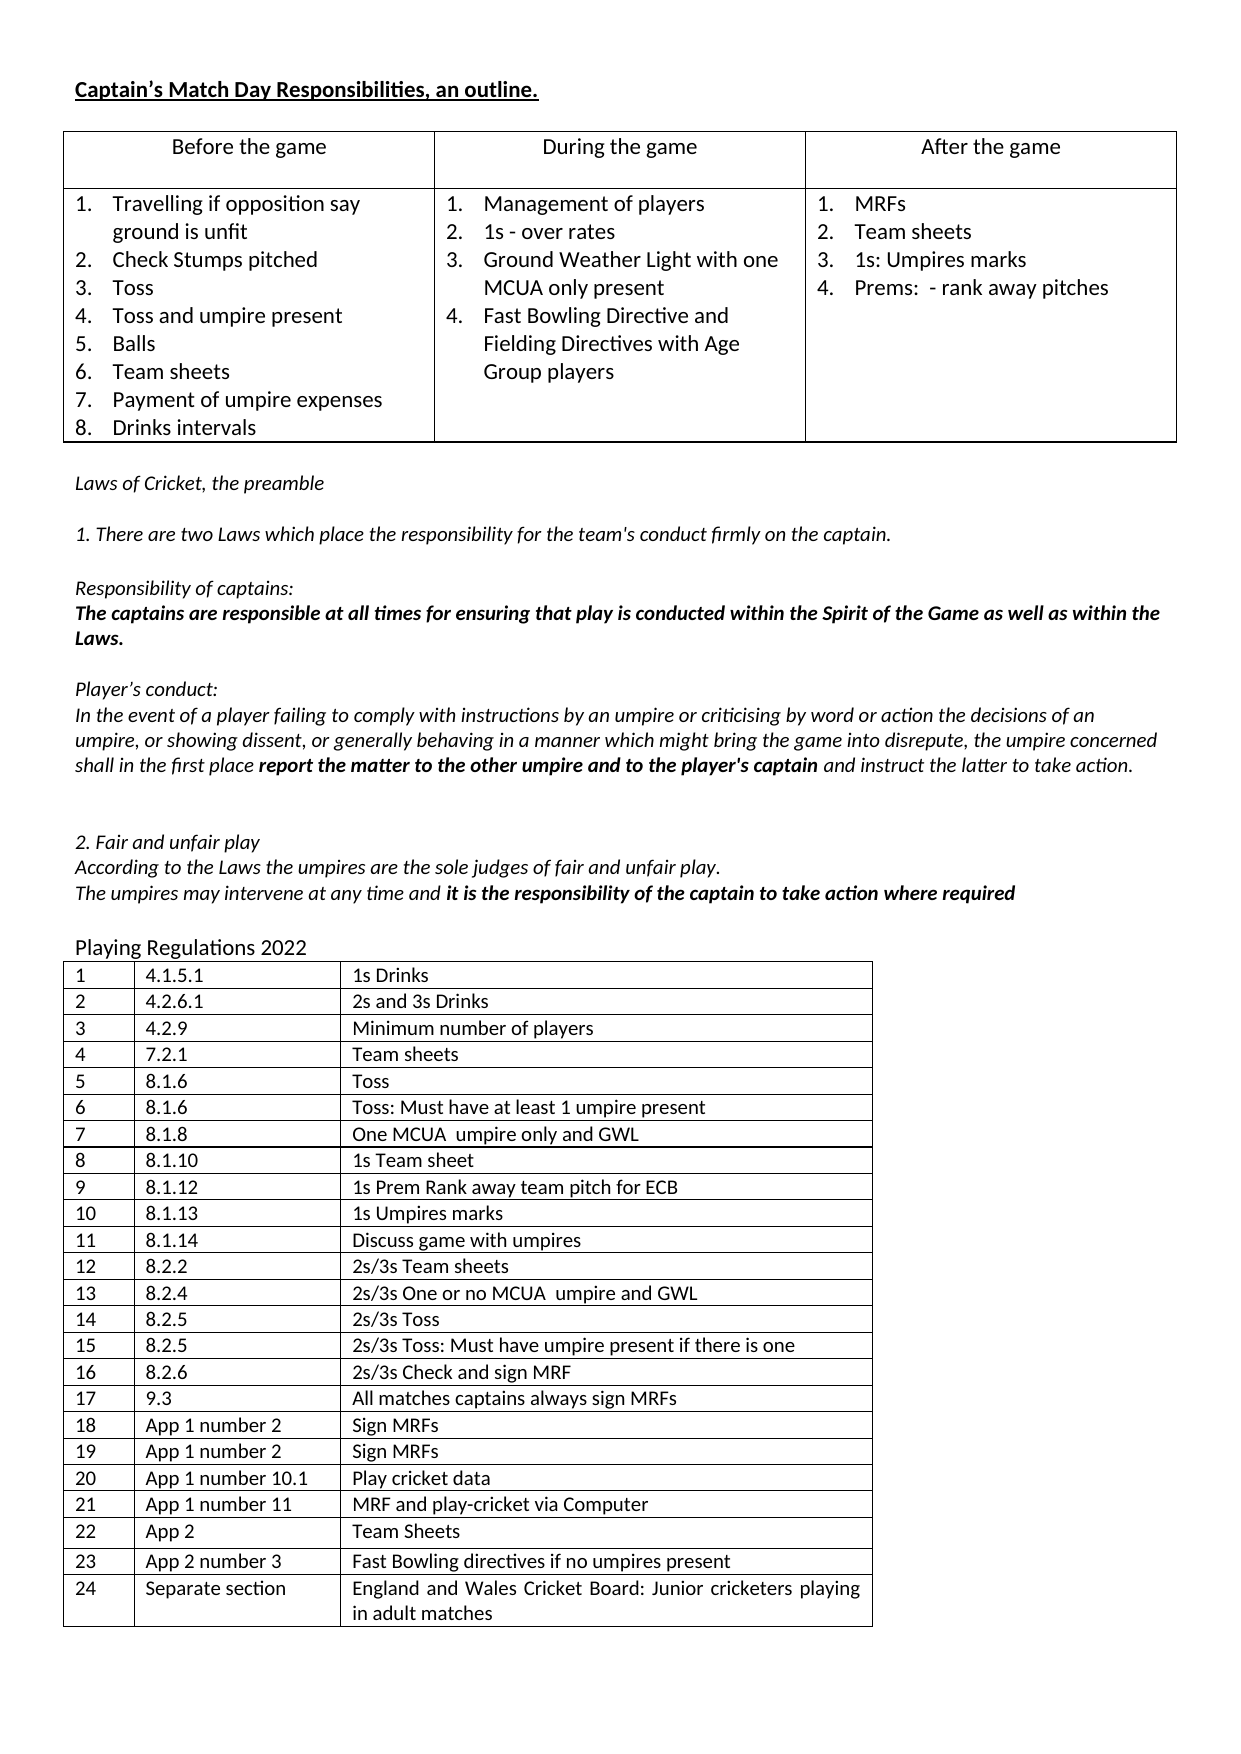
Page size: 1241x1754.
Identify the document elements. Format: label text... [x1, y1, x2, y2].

table_cell 2s/3s One or no MCUA umpire and GWL [341, 1280, 872, 1305]
table_cell 11 [64, 1227, 134, 1252]
table_cell 2 [64, 989, 134, 1014]
table_cell App 1 number 10.1 [135, 1465, 340, 1490]
table_cell 21 [64, 1491, 134, 1517]
table_cell 14 [64, 1306, 134, 1332]
table_cell 19 [64, 1439, 134, 1464]
table_cell MRFs Team sheets 1s: Umpires marks Prems: - rank away pitches [806, 189, 1176, 441]
table_cell 18 [64, 1412, 134, 1437]
table_cell 6 [64, 1095, 134, 1120]
table_header Before the game [64, 132, 434, 188]
table_header 1 [64, 962, 134, 988]
table_cell 8.1.12 [135, 1174, 340, 1199]
table_cell Play cricket data [341, 1465, 872, 1490]
table_cell Sign MRFs [341, 1412, 872, 1437]
table_cell 8.2.4 [135, 1280, 340, 1305]
table_cell App 1 number 2 [135, 1412, 340, 1437]
table_cell Minimum number of players [341, 1015, 872, 1041]
table_header During the game [435, 132, 805, 188]
table_cell 8.1.13 [135, 1200, 340, 1226]
table_cell 8.1.14 [135, 1227, 340, 1252]
text Playing Regulations 2022 [75, 933, 1165, 961]
text Captain’s Match Day Responsibilities, an outline. [75, 75, 1165, 103]
table_cell 8.2.6 [135, 1359, 340, 1384]
table_cell One MCUA umpire only and GWL [341, 1121, 872, 1146]
text 1. There are two Laws which place the responsibility for the team's conduct firmly on the captain. [75, 521, 1165, 575]
table_cell Fast Bowling directives if no umpires present [341, 1549, 872, 1574]
table_cell 2s/3s Team sheets [341, 1253, 872, 1279]
table_cell 4.2.6.1 [135, 989, 340, 1014]
table_cell 1s Umpires marks [341, 1200, 872, 1226]
text Responsibility of captains: The captains are responsible at all times for ensuring that play is conducted within the Spirit of the Game as well as within the Laws. [75, 575, 1165, 651]
table_cell 1s Team sheet [341, 1148, 872, 1173]
table_header After the game [806, 132, 1176, 188]
table_cell 8.2.2 [135, 1253, 340, 1279]
table_header 1s Drinks [341, 962, 872, 988]
table_cell 8.2.5 [135, 1333, 340, 1358]
table_cell Separate section [135, 1575, 340, 1626]
table_cell 10 [64, 1200, 134, 1226]
table_cell 2s and 3s Drinks [341, 989, 872, 1014]
table_cell 8.1.10 [135, 1148, 340, 1173]
table_cell Management of players 1s - over rates Ground Weather Light with one MCUA only present Fast Bowling Directive and Fielding Directives with Age Group players [435, 189, 805, 441]
table_cell 1s Prem Rank away team pitch for ECB [341, 1174, 872, 1199]
table_cell 24 [64, 1575, 134, 1626]
table_cell Toss: Must have at least 1 umpire present [341, 1095, 872, 1120]
table_header 4.1.5.1 [135, 962, 340, 988]
table_cell App 1 number 11 [135, 1491, 340, 1517]
table_cell 2s/3s Toss [341, 1306, 872, 1332]
table_cell 5 [64, 1068, 134, 1093]
text Laws of Cricket, the preamble [75, 470, 1165, 496]
table_cell 3 [64, 1015, 134, 1041]
table_cell 8.1.6 [135, 1095, 340, 1120]
table_cell 12 [64, 1253, 134, 1279]
table_cell 2s/3s Toss: Must have umpire present if there is one [341, 1333, 872, 1358]
table_cell 15 [64, 1333, 134, 1358]
table_cell 8.2.5 [135, 1306, 340, 1332]
table_cell App 2 [135, 1518, 340, 1548]
table_cell 8.1.6 [135, 1068, 340, 1093]
table_cell Team sheets [341, 1042, 872, 1067]
table_cell 4.2.9 [135, 1015, 340, 1041]
table_cell Travelling if opposition say ground is unfit Check Stumps pitched Toss Toss and umpire present Balls Team sheets Payment of umpire expenses Drinks intervals [64, 189, 434, 441]
table_cell 8 [64, 1148, 134, 1173]
table_cell Discuss game with umpires [341, 1227, 872, 1252]
table_cell Sign MRFs [341, 1439, 872, 1464]
table_cell 23 [64, 1549, 134, 1574]
table_cell MRF and play-cricket via Computer [341, 1491, 872, 1517]
table_cell 22 [64, 1518, 134, 1548]
table_cell 13 [64, 1280, 134, 1305]
text Player’s conduct: In the event of a player failing to comply with instructions by an umpire or criticising by word or action the decisions of an umpire, or showing dissent, or generally behaving in a manner which might bring the game into disrepute, the umpire concerned shall in the first place report the matter to the other umpire and to the player's captain and instruct the latter to take action. [75, 676, 1165, 778]
table_cell 17 [64, 1386, 134, 1411]
table_cell 2s/3s Check and sign MRF [341, 1359, 872, 1384]
table_cell England and Wales Cricket Board: Junior cricketers playing in adult matches [341, 1575, 872, 1626]
table_cell Toss [341, 1068, 872, 1093]
table_cell 20 [64, 1465, 134, 1490]
table_cell 9 [64, 1174, 134, 1199]
table_cell App 2 number 3 [135, 1549, 340, 1574]
table_cell 9.3 [135, 1386, 340, 1411]
table_cell 16 [64, 1359, 134, 1384]
table_cell All matches captains always sign MRFs [341, 1386, 872, 1411]
table_cell App 1 number 2 [135, 1439, 340, 1464]
table_cell 7 [64, 1121, 134, 1146]
table_cell 7.2.1 [135, 1042, 340, 1067]
text 2. Fair and unfair play According to the Laws the umpires are the sole judges of fair and unfair play. The umpires may intervene at any time and it is the responsibility of the captain to take action where required [75, 829, 1165, 905]
table_cell 8.1.8 [135, 1121, 340, 1146]
table_cell 4 [64, 1042, 134, 1067]
table_cell Team Sheets [341, 1518, 872, 1548]
